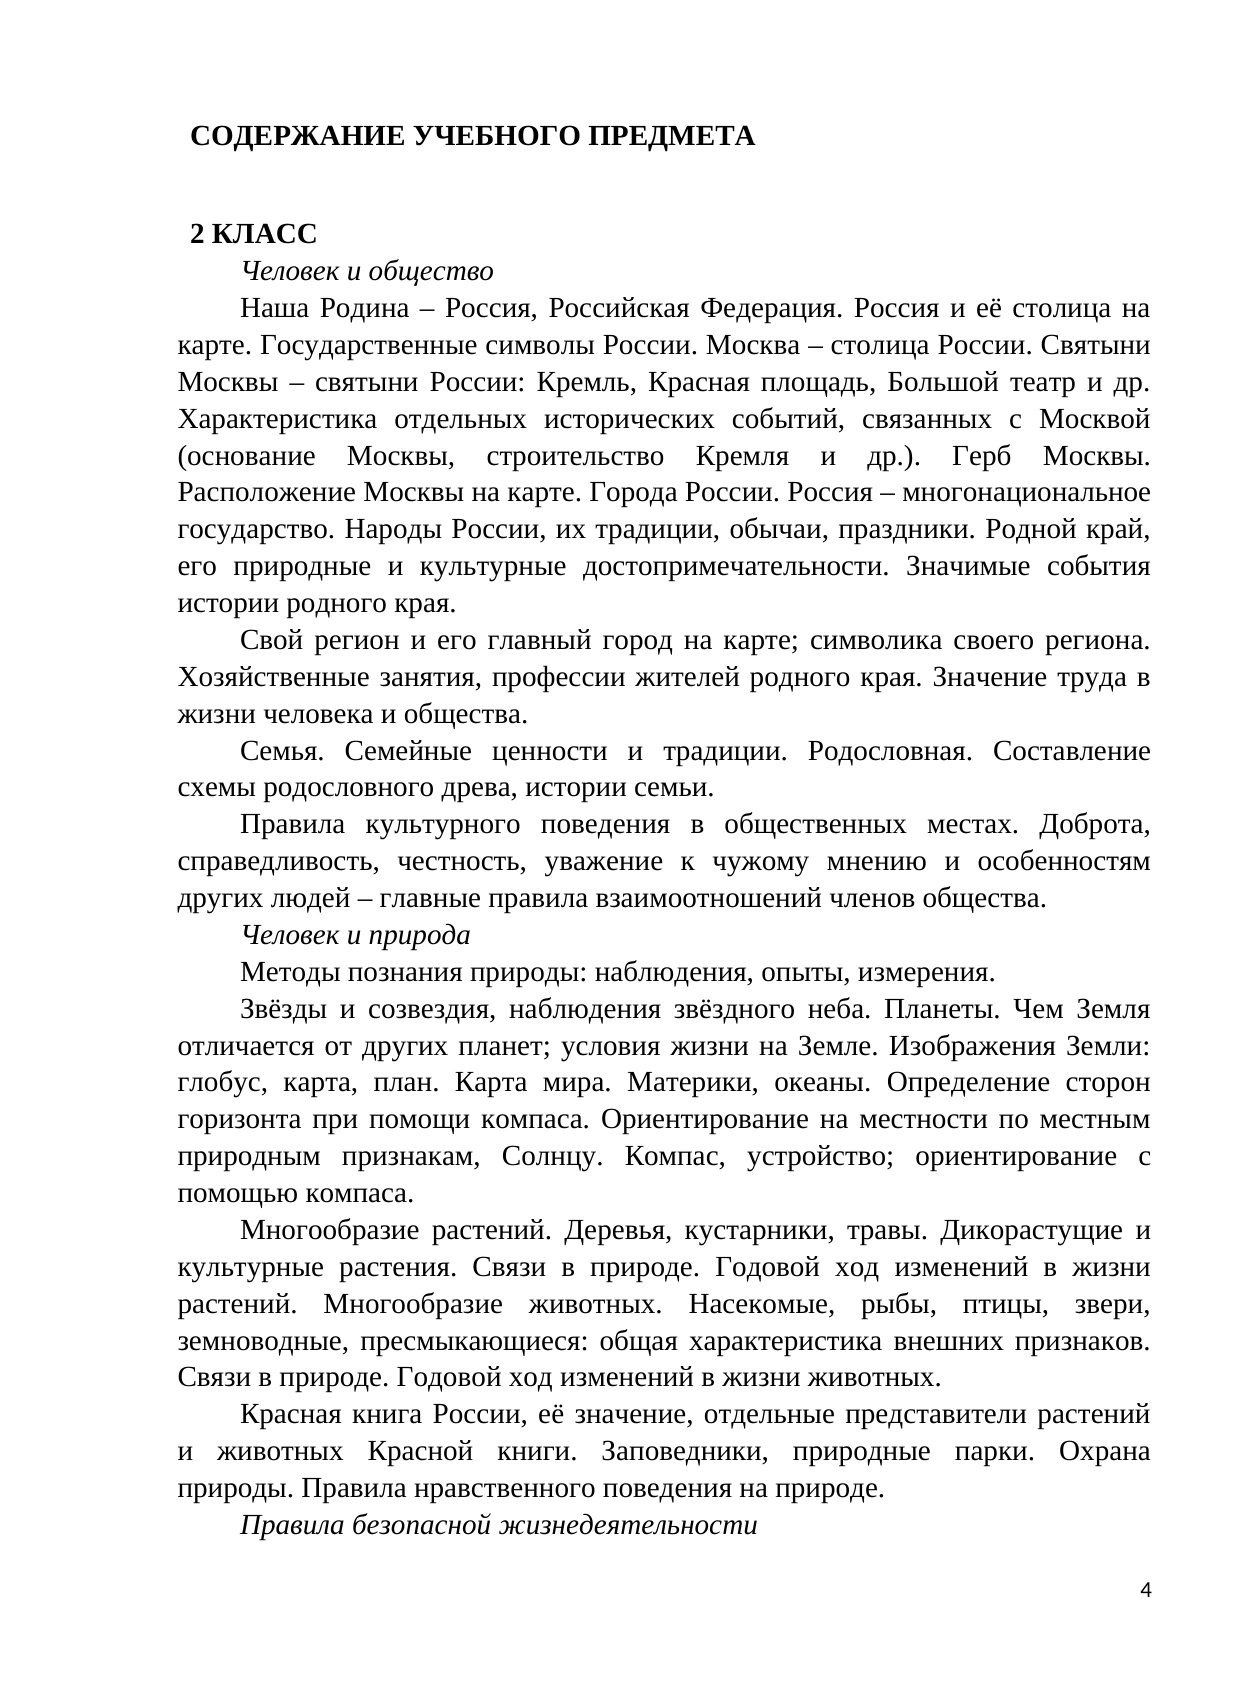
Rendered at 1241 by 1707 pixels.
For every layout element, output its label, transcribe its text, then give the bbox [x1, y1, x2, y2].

text Семья. Семейные ценности и традиции. Родословная. Составление схемы родословного древа, истории семьи. [177, 733, 1152, 803]
text Многообразие растений. Деревья, кустарники, травы. Дикорастущие и культурные растения. Связи в природе. Годовой ход изменений в жизни растений. Многообразие животных. Насекомые, рыбы, птицы, звери, земноводные, пресмыкающиеся: общая характеристика внешних признаков. Связи в природе. Годовой ход изменений в жизни животных. [177, 1212, 1152, 1393]
text Человек и общество [177, 253, 1152, 287]
text Красная книга России, её значение, отдельные представители растений и животных Красной книги. Заповедники, природные парки. Охрана природы. Правила нравственного поведения на природе. [177, 1396, 1152, 1504]
text Правила культурного поведения в общественных местах. Доброта, справедливость, честность, уважение к чужому мнению и особенностям других людей – главные правила взаимоотношений членов общества. [177, 806, 1152, 914]
text Методы познания природы: наблюдения, опыты, измерения. [177, 954, 1152, 987]
text Человек и природа [177, 917, 1152, 951]
text 2 КЛАСС [190, 216, 1152, 250]
text Звёзды и созвездия, наблюдения звёздного неба. Планеты. Чем Земля отличается от других планет; условия жизни на Земле. Изображения Земли: глобус, карта, план. Карта мира. Материки, океаны. Определение сторон горизонта при помощи компаса. Ориентирование на местности по местным природным признакам, Солнцу. Компас, устройство; ориентирование с помощью компаса. [177, 991, 1152, 1209]
text Наша Родина – Россия, Российская Федерация. Россия и её столица на карте. Государственные символы России. Москва – столица России. Святыни Москвы – святыни России: Кремль, Красная площадь, Большой театр и др. Характеристика отдельных исторических событий, связанных с Москвой (основание Москвы, строительство Кремля и др.). Герб Москвы. Расположение Москвы на карте. Города России. Россия – многонациональное государство. Народы России, их традиции, обычаи, праздники. Родной край, его природные и культурные достопримечательности. Значимые события истории родного края. [177, 290, 1152, 619]
text СОДЕРЖАНИЕ УЧЕБНОГО ПРЕДМЕТА [190, 118, 1152, 152]
text Правила безопасной жизнедеятельности [177, 1507, 1152, 1541]
text Свой регион и его главный город на карте; символика своего региона. Хозяйственные занятия, профессии жителей родного края. Значение труда в жизни человека и общества. [177, 622, 1152, 729]
